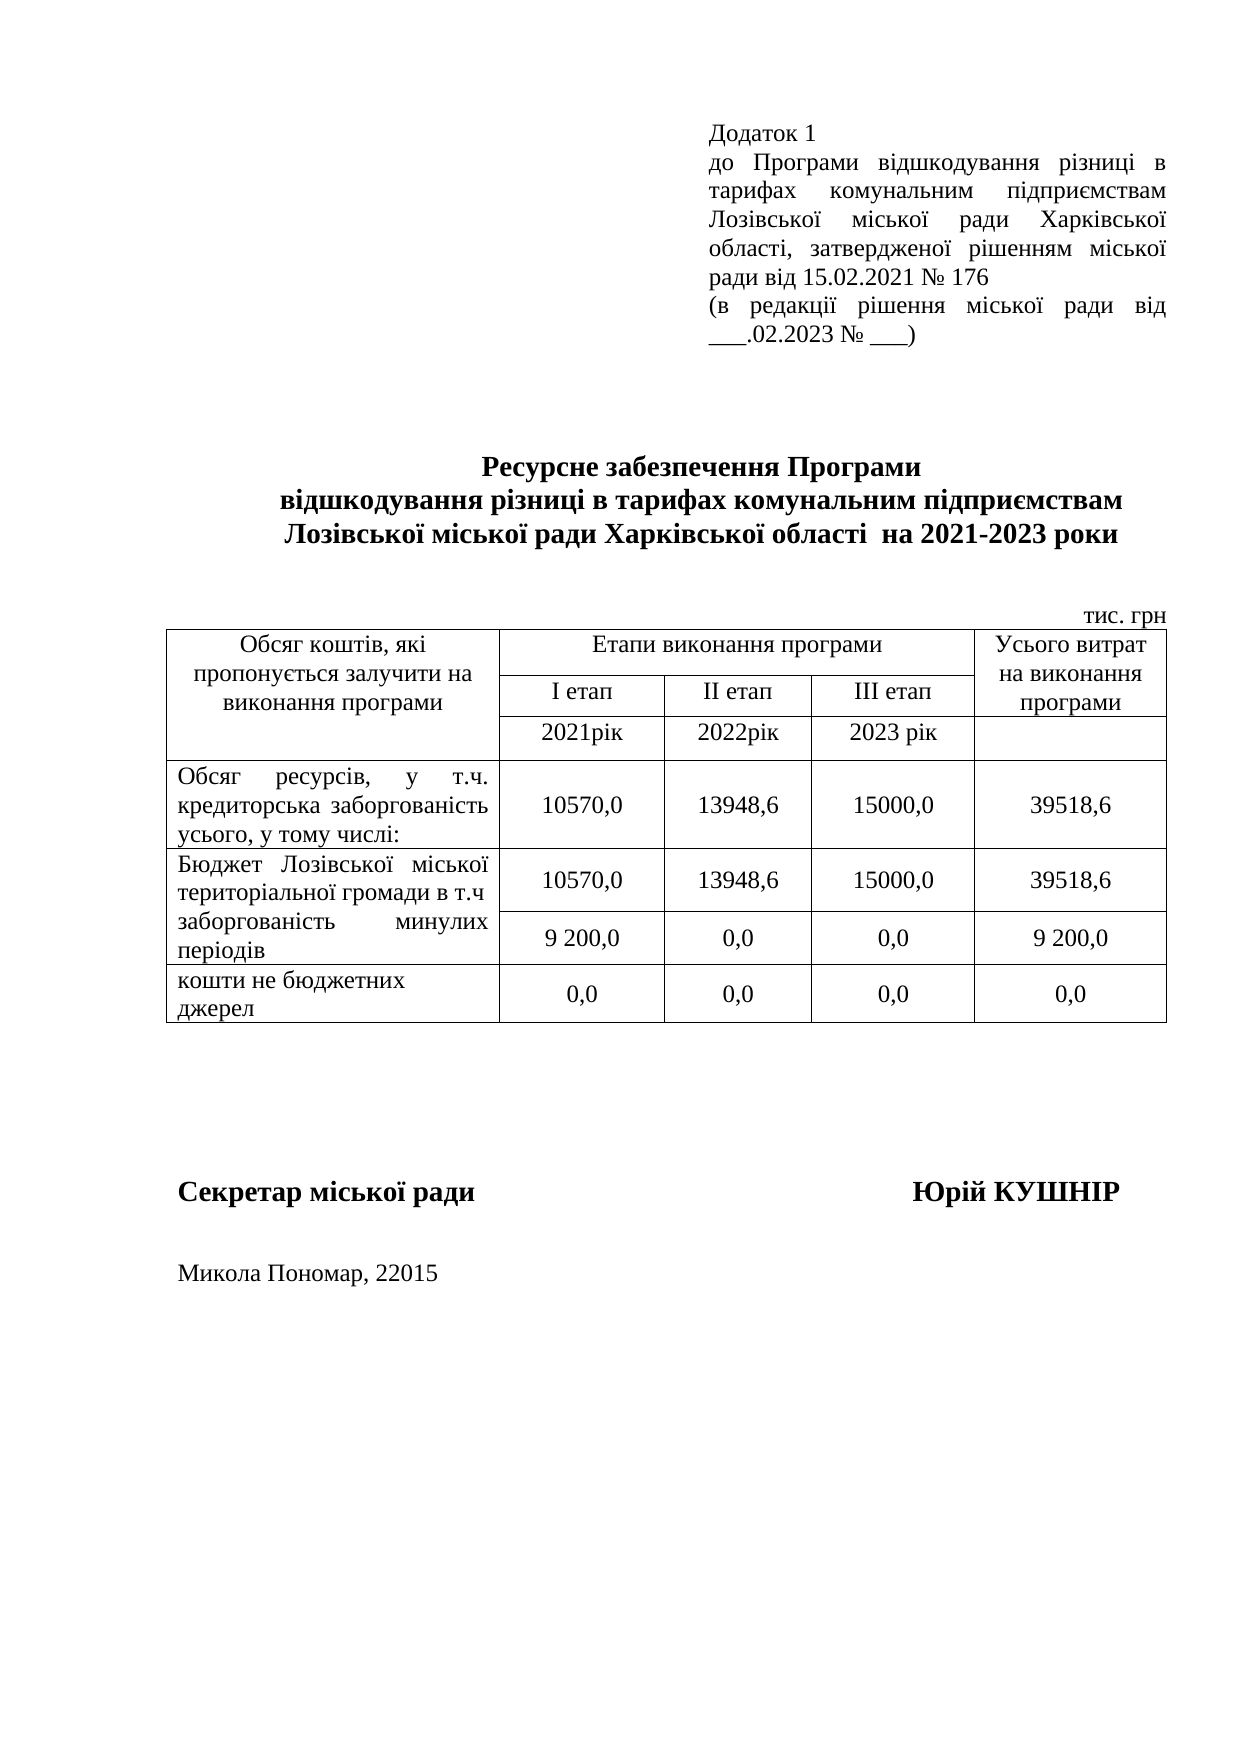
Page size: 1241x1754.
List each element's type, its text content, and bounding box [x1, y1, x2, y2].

table_cell ІІ етап [665, 676, 811, 716]
table_cell 9 200,0 [975, 912, 1166, 964]
text до Програми відшкодування різниці в тарифах комунальним підприємствам Лозівської міської ради Харківської області, затвердженої рішенням міської ради від 15.02.2021 № 176 [709, 147, 1167, 291]
table_cell 13948,6 [665, 761, 811, 848]
table_cell 9 200,0 [500, 912, 664, 964]
text Секретар міської ради Юрій КУШНІР [177, 1174, 1124, 1208]
table_cell [975, 717, 1166, 760]
table_cell 0,0 [665, 965, 811, 1022]
text Додаток 1 [709, 118, 1167, 147]
table_cell 15000,0 [812, 761, 974, 848]
table_cell 13948,6 [665, 849, 811, 911]
table_cell кошти не бюджетних джерел [167, 965, 499, 1022]
table_cell 10570,0 [500, 761, 664, 848]
text тис. грн [177, 600, 1167, 628]
table_cell 10570,0 [500, 849, 664, 911]
text (в редакції рішення міської ради від ___.02.2023 № ___) [709, 291, 1167, 348]
table_cell 15000,0 [812, 849, 974, 911]
table_cell 0,0 [812, 912, 974, 964]
table_cell 0,0 [812, 965, 974, 1022]
table_cell 39518,6 [975, 761, 1166, 848]
text Микола Пономар, 22015 [177, 1258, 1124, 1287]
table_cell 39518,6 [975, 849, 1166, 911]
table_header Етапи виконання програми [500, 630, 974, 675]
table_cell І етап [500, 676, 664, 716]
table_cell ІІІ етап [812, 676, 974, 716]
table_cell 2021рік [500, 717, 664, 760]
text Лозівської міської ради Харківської області на 2021-2023 роки [177, 516, 1167, 549]
table_header Обсяг коштів, які пропонується залучити на виконання програми [167, 630, 499, 760]
text відшкодування різниці в тарифах комунальним підприємствам [177, 482, 1167, 516]
table_cell 0,0 [500, 965, 664, 1022]
table_cell 2023 рік [812, 717, 974, 760]
table_cell Бюджет Лозівської міської територіальної громади в т.ч заборгованість минулих періодів [167, 849, 499, 964]
table_cell 2022рік [665, 717, 811, 760]
table_cell 0,0 [665, 912, 811, 964]
table_cell Обсяг ресурсів, у т.ч. кредиторська заборгованість усього, у тому числі: [167, 761, 499, 848]
table_header Усього витрат на виконання програми [975, 630, 1166, 716]
table_cell 0,0 [975, 965, 1166, 1022]
text Ресурсне забезпечення Програми [177, 449, 1167, 482]
